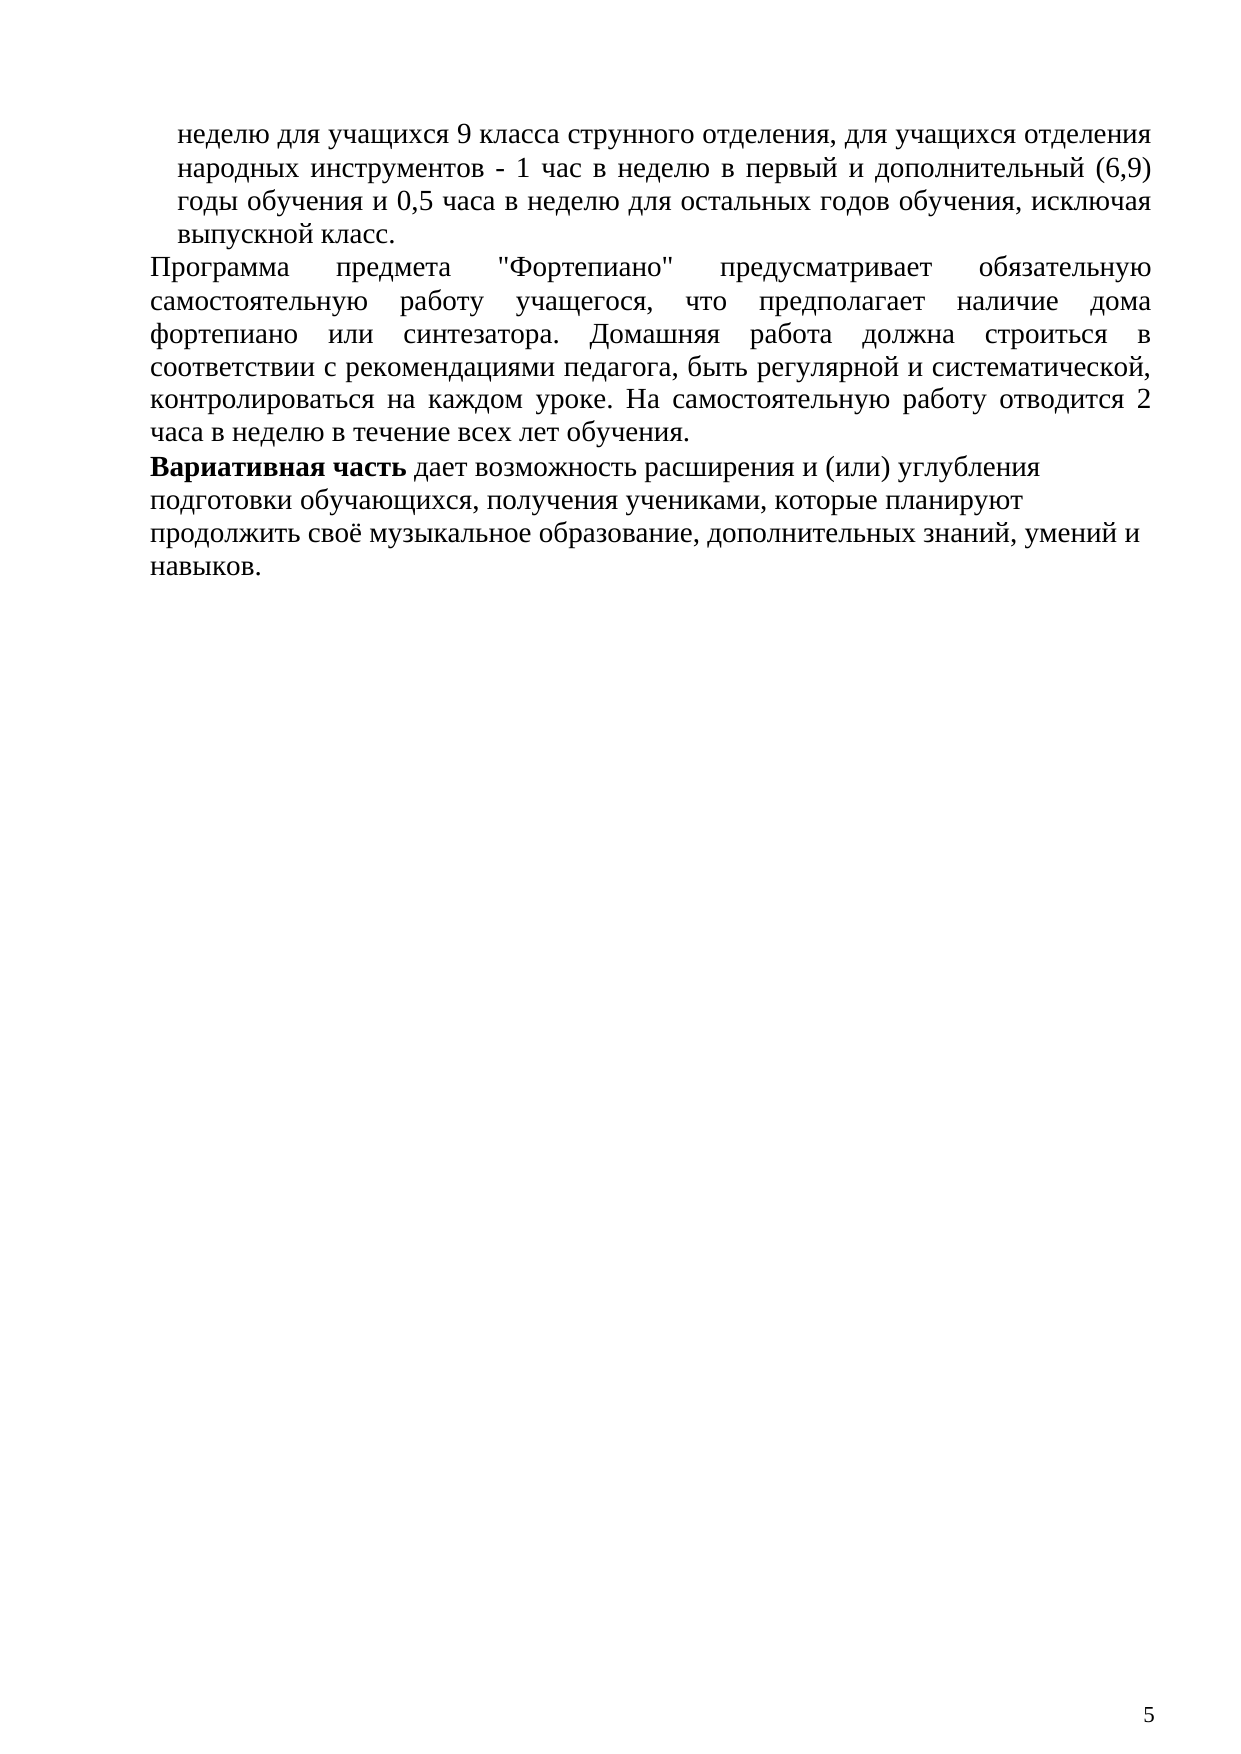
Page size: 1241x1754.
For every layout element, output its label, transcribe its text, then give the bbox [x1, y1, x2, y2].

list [177, 118, 1152, 249]
text Программа предмета "Фортепиано" предусматривает обязательную самостоятельную работу учащегося, что предполагает наличие дома фортепиано или синтезатора. Домашняя работа должна строиться в соответствии с рекомендациями педагога, быть регулярной и систематической, контролироваться на каждом уроке. На самостоятельную работу отводится 2 часа в неделю в течение всех лет обучения. [150, 251, 1152, 448]
text Вариативная часть дает возможность расширения и (или) углубления подготовки обучающихся, получения учениками, которые планируют продолжить своё музыкальное образование, дополнительных знаний, умений и навыков. [150, 450, 1152, 582]
